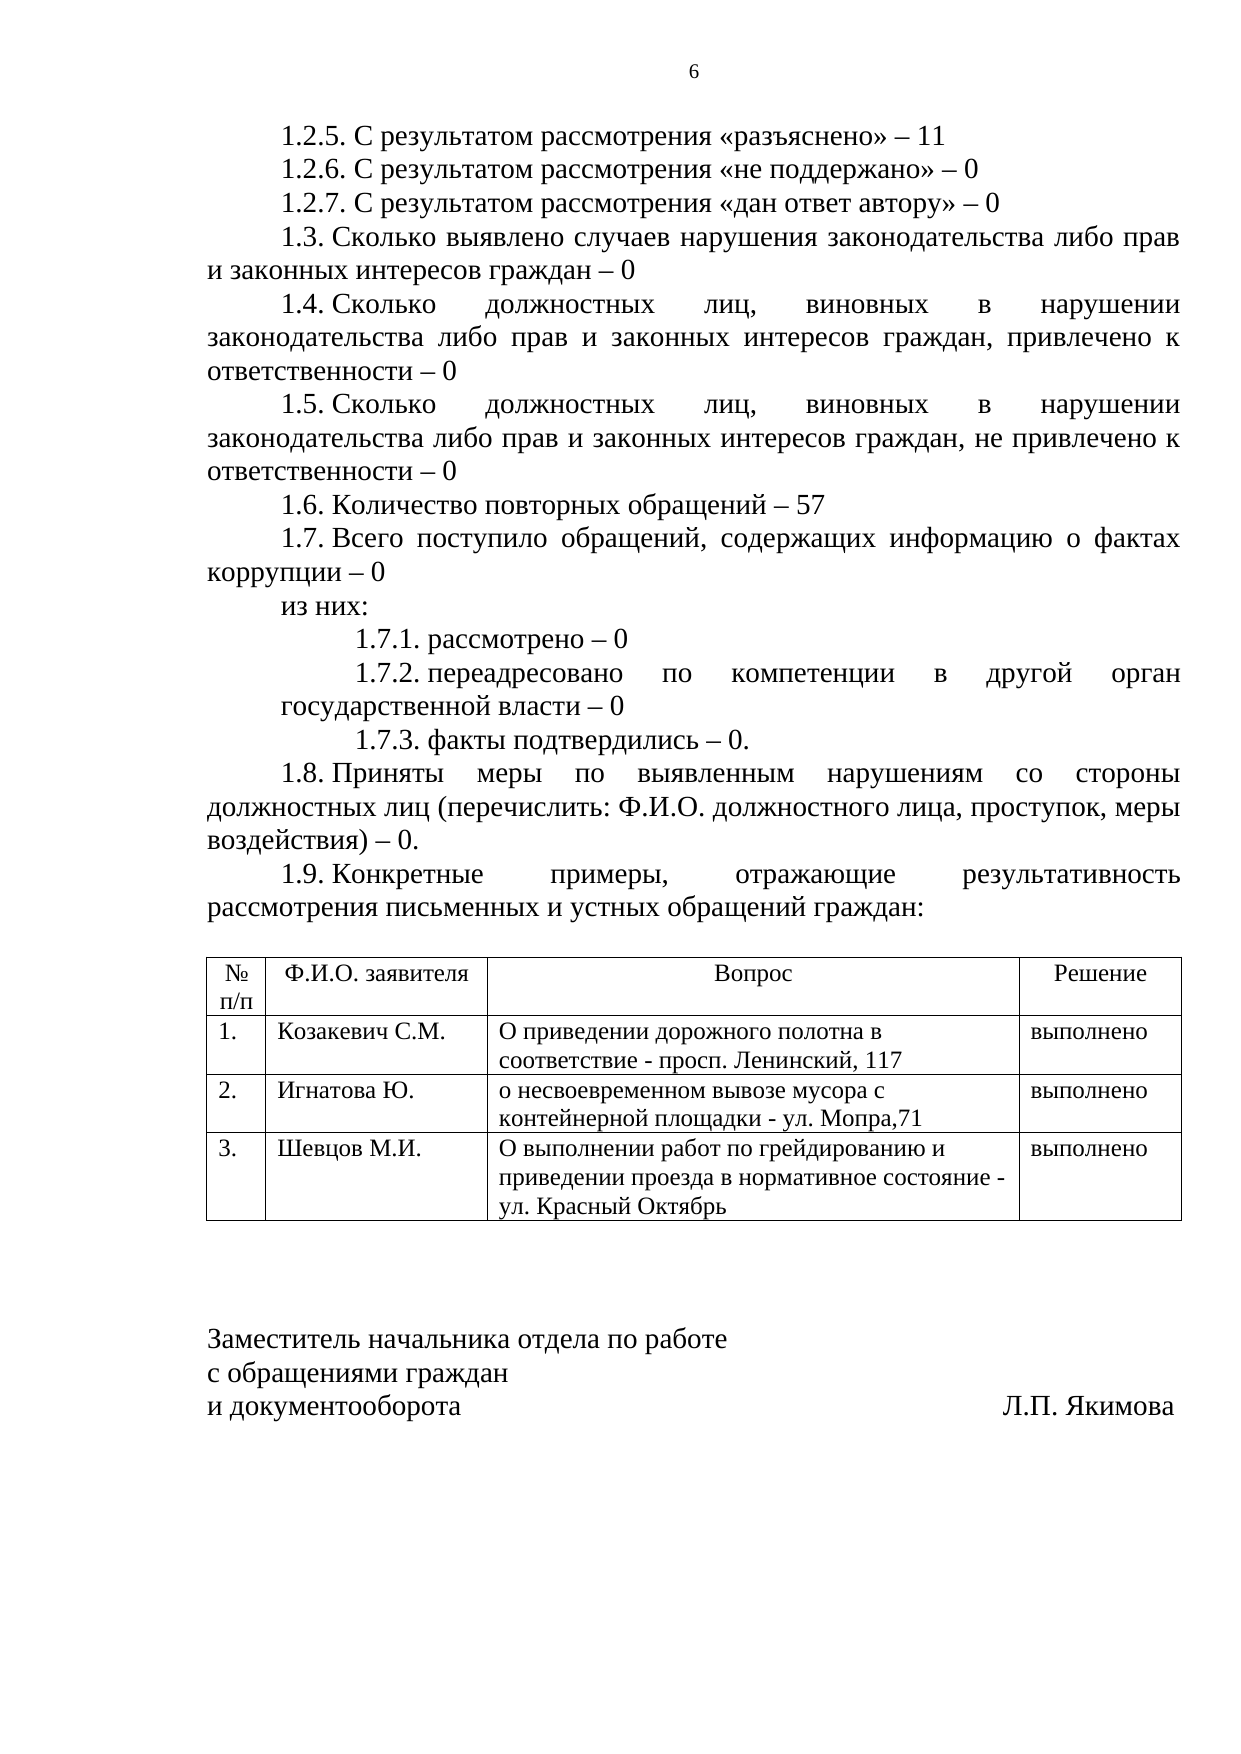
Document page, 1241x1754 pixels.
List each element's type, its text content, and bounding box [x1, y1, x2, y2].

text с обращениями граждан [207, 1355, 1181, 1388]
text 1.2.5. С результатом рассмотрения «разъяснено» – 11 [207, 118, 1181, 152]
table_cell о несвоевременном вывозе мусора с контейнерной площадки - ул. Мопра,71 [488, 1075, 1019, 1132]
table_cell выполнено [1020, 1133, 1181, 1219]
text 1.7.3. факты подтвердились – 0. [281, 722, 1181, 755]
text 1.7.2. переадресовано по компетенции в другой орган государственной власти – 0 [281, 655, 1181, 722]
table_header Ф.И.О. заявителя [266, 958, 487, 1015]
text и документооборота Л.П. Якимова [207, 1388, 1181, 1422]
text 1.2.6. С результатом рассмотрения «не поддержано» – 0 [207, 152, 1181, 185]
text 1.2.7. С результатом рассмотрения «дан ответ автору» – 0 [207, 185, 1181, 219]
text 1.3. Сколько выявлено случаев нарушения законодательства либо прав и законных интересов граждан – 0 [207, 219, 1181, 286]
text 1.5. Сколько должностных лиц, виновных в нарушении законодательства либо прав и законных интересов граждан, не привлечено к ответственности – 0 [207, 386, 1181, 487]
text из них: [207, 588, 1181, 621]
table_cell О приведении дорожного полотна в соответствие - просп. Ленинский, 117 [488, 1016, 1019, 1074]
text 1.8. Приняты меры по выявленным нарушениям со стороны должностных лиц (перечислить: Ф.И.О. должностного лица, проступок, меры воздействия) – 0. [207, 755, 1181, 856]
text 1.7. Всего поступило обращений, содержащих информацию о фактах коррупции – 0 [207, 521, 1181, 588]
text Заместитель начальника отдела по работе [207, 1321, 1181, 1355]
table_cell Козакевич С.М. [266, 1016, 487, 1074]
text 1.4. Сколько должностных лиц, виновных в нарушении законодательства либо прав и законных интересов граждан, привлечено к ответственности – 0 [207, 286, 1181, 386]
table_header Вопрос [488, 958, 1019, 1015]
table_cell Игнатова Ю. [266, 1075, 487, 1132]
table_header Решение [1020, 958, 1181, 1015]
table_cell выполнено [1020, 1016, 1181, 1074]
table_cell 2. [207, 1075, 265, 1132]
table_cell выполнено [1020, 1075, 1181, 1132]
table_header № п/п [207, 958, 265, 1015]
text 1.9. Конкретные примеры, отражающие результативность рассмотрения письменных и устных обращений граждан: [207, 856, 1181, 923]
table_cell О выполнении работ по грейдированию и приведении проезда в нормативное состояние - ул. Красный Октябрь [488, 1133, 1019, 1219]
text 1.6. Количество повторных обращений – 57 [207, 487, 1181, 521]
table_cell Шевцов М.И. [266, 1133, 487, 1219]
text 1.7.1. рассмотрено – 0 [281, 621, 1181, 655]
table_cell 1. [207, 1016, 265, 1074]
table_cell 3. [207, 1133, 265, 1219]
